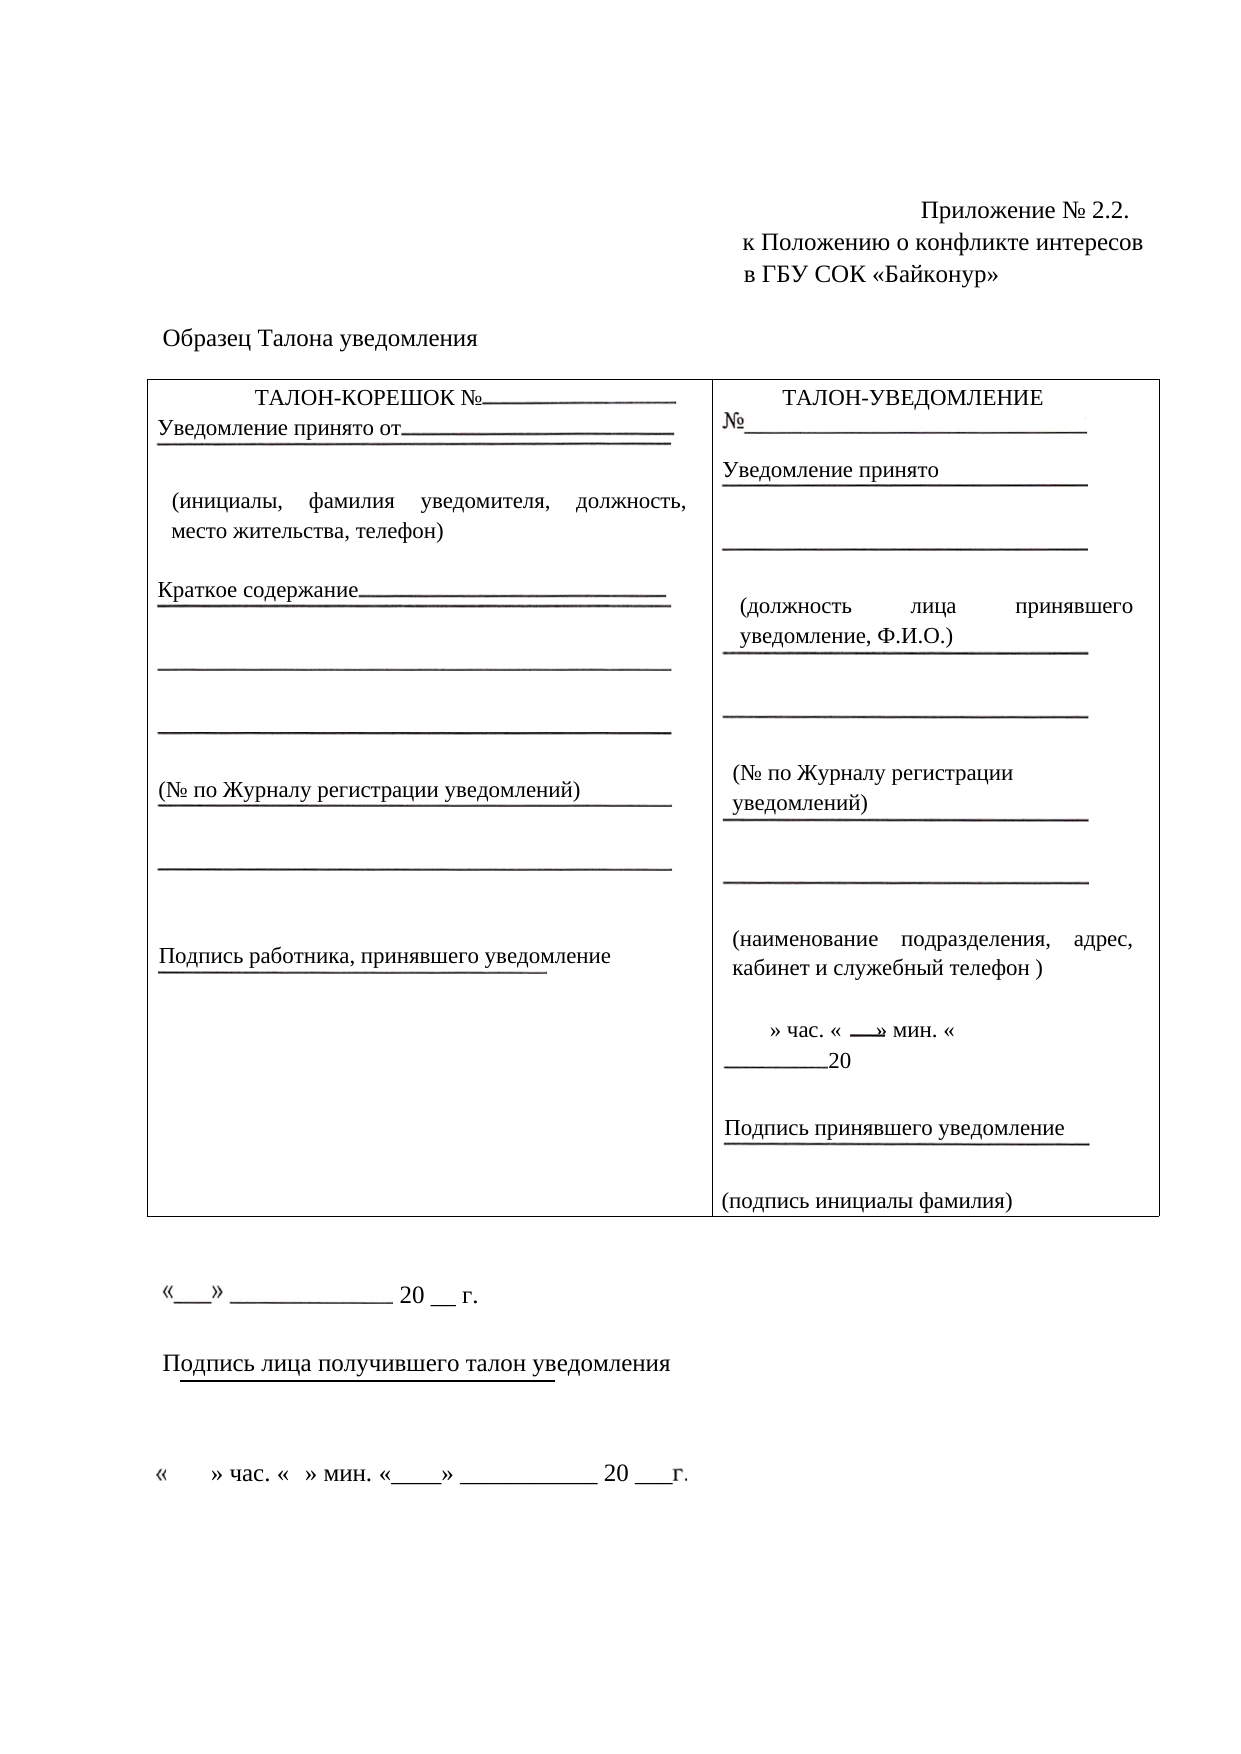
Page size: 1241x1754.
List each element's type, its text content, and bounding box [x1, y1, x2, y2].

picture [722, 651, 1089, 655]
picture [156, 604, 672, 608]
picture [723, 1142, 1090, 1146]
text 20 __ г. [162, 1280, 1141, 1313]
text » час. « » мин. «____» ___________ 20 ___ [156, 1458, 1155, 1491]
text Подпись лица получившего талон уведомления [162, 1348, 1141, 1377]
picture [162, 1285, 393, 1304]
text Приложение № 2.2. [746, 195, 1141, 224]
text Образец Талона уведомления [162, 323, 1141, 352]
picture [722, 715, 1089, 719]
picture [722, 412, 1088, 434]
picture [156, 442, 672, 446]
table_header ТАЛОН-КОРЕШОК № Уведомление принято от (инициалы, фамилия уведомителя, должность, место жительства, телефон) Краткое содержание (№ по Журналу регистрации уведомлений) Подпись работника, принявшего уведомление [148, 380, 712, 1216]
picture [672, 1468, 688, 1481]
picture [722, 818, 1089, 822]
picture [401, 432, 675, 436]
picture [358, 594, 667, 598]
picture [482, 401, 677, 405]
text к Положению о конфликте интересов в ГБУ СОК «Байконур» [155, 227, 1146, 288]
table_header ТАЛОН-УВЕДОМЛЕНИЕ Уведомление принято (должность лица принявшего уведомление, Ф.И.О.) (№ по Журналу регистрации уведомлений) (наименование подразделения, адрес, кабинет и служебный телефон ) » час. « » мин. « 20 Подпись принявшего уведомление (подпись инициалы фамилия) [713, 380, 1159, 1216]
picture [156, 1468, 167, 1481]
picture [722, 881, 1089, 885]
